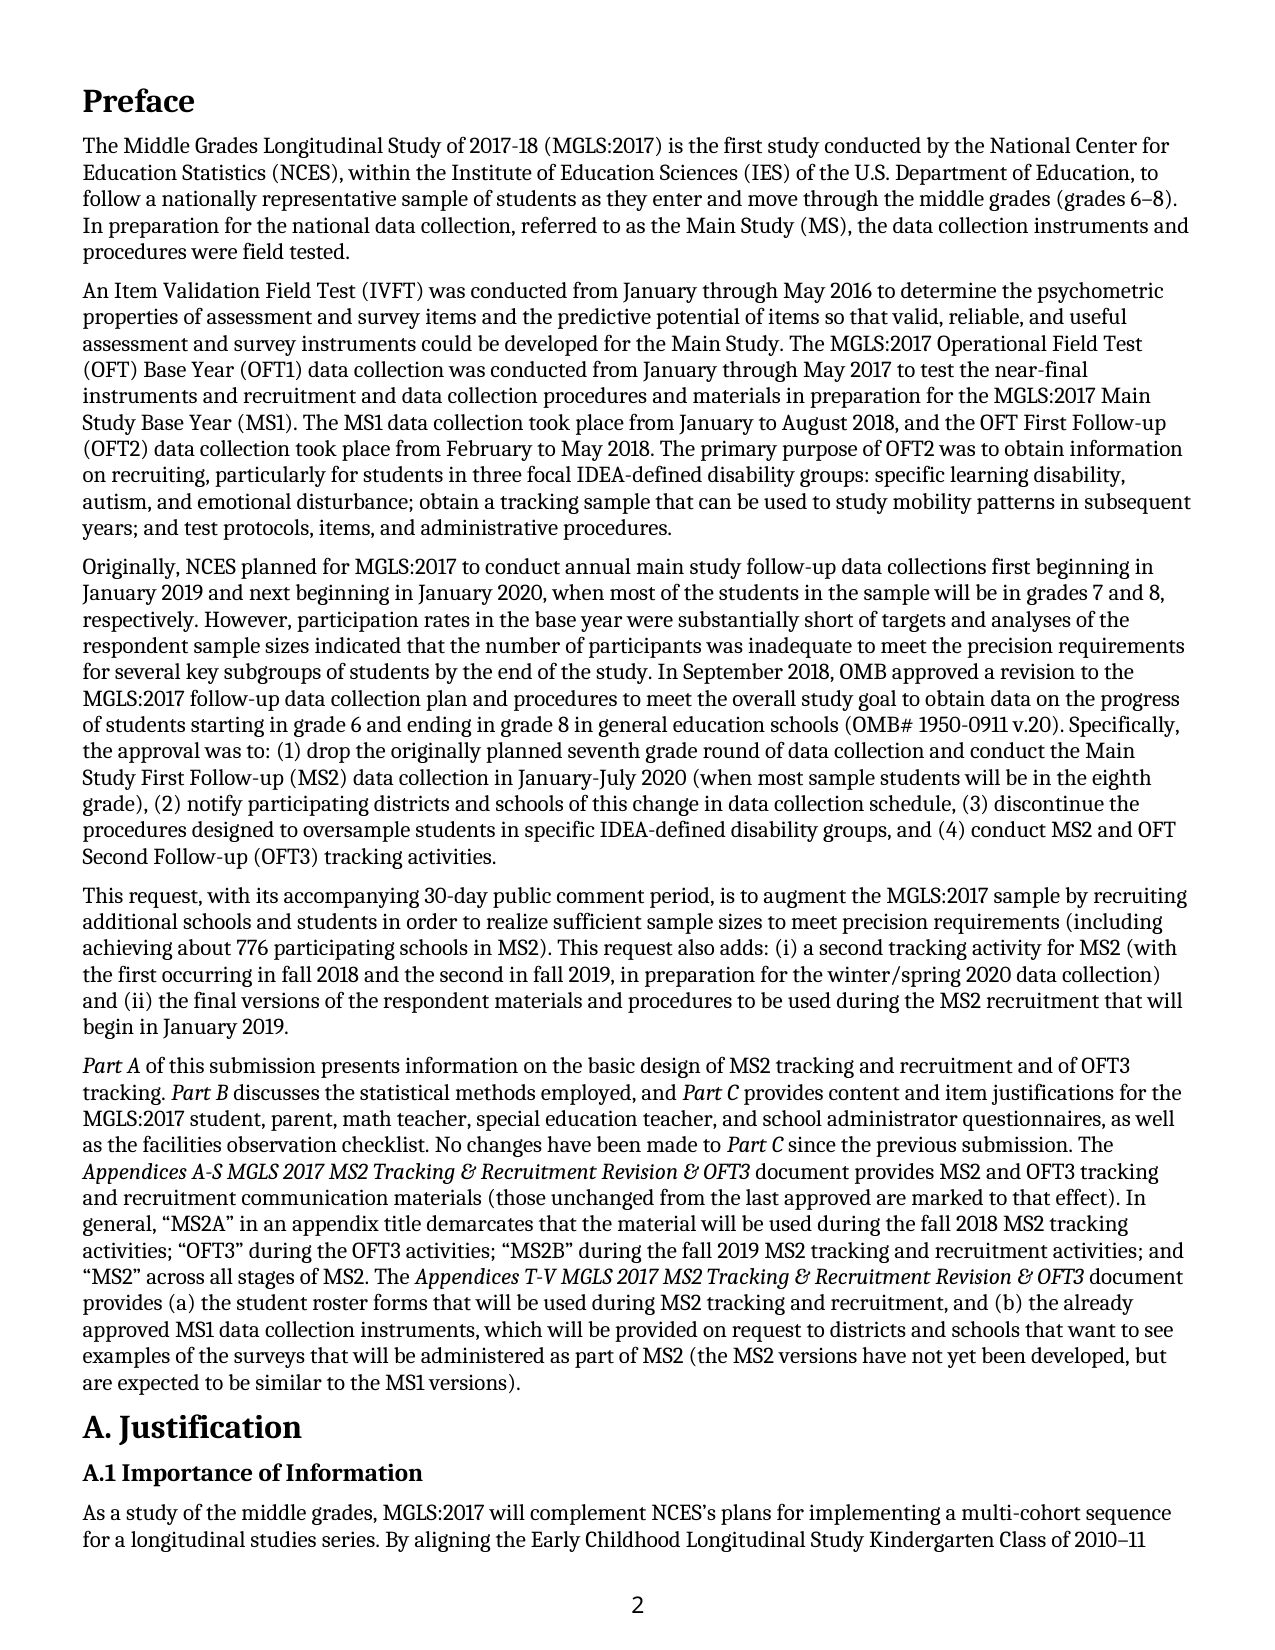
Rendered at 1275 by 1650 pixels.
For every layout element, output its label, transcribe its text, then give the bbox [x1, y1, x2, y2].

text This request, with its accompanying 30-day public comment period, is to augment the MGLS:2017 sample by recruiting additional schools and students in order to realize sufficient sample sizes to meet precision requirements (including achieving about 776 participating schools in MS2). This request also adds: (i) a second tracking activity for MS2 (with the first occurring in fall 2018 and the second in fall 2019, in preparation for the winter/spring 2020 data collection) and (ii) the final versions of the respondent materials and procedures to be used during the MS2 recruitment that will begin in January 2019. [82, 882, 1192, 1041]
text The Middle Grades Longitudinal Study of 2017-18 (MGLS:2017) is the first study conducted by the National Center for Education Statistics (NCES), within the Institute of Education Sciences (IES) of the U.S. Department of Education, to follow a nationally representative sample of students as they enter and move through the middle grades (grades 6–8). In preparation for the national data collection, referred to as the Main Study (MS), the data collection instruments and procedures were field tested. [82, 133, 1192, 265]
subtitle Preface [82, 82, 1192, 121]
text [82, 1500, 1192, 1553]
subtitle A.1 Importance of Information [82, 1459, 1192, 1488]
text Originally, NCES planned for MGLS:2017 to conduct annual main study follow-up data collections first beginning in January 2019 and next beginning in January 2020, when most of the students in the sample will be in grades 7 and 8, respectively. However, participation rates in the base year were substantially short of targets and analyses of the respondent sample sizes indicated that the number of participants was inadequate to meet the precision requirements for several key subgroups of students by the end of the study. In September 2018, OMB approved a revision to the MGLS:2017 follow-up data collection plan and procedures to meet the overall study goal to obtain data on the progress of students starting in grade 6 and ending in grade 8 in general education schools (OMB# 1950-0911 v.20). Specifically, the approval was to: (1) drop the originally planned seventh grade round of data collection and conduct the Main Study First Follow-up (MS2) data collection in January-July 2020 (when most sample students will be in the eighth grade), (2) notify participating districts and schools of this change in data collection schedule, (3) discontinue the procedures designed to oversample students in specific IDEA-defined disability groups, and (4) conduct MS2 and OFT Second Follow-up (OFT3) tracking activities. [82, 554, 1192, 870]
subtitle A. Justification [82, 1408, 1192, 1446]
text Part A of this submission presents information on the basic design of MS2 tracking and recruitment and of OFT3 tracking. Part B discusses the statistical methods employed, and Part C provides content and item justifications for the MGLS:2017 student, parent, math teacher, special education teacher, and school administrator questionnaires, as well as the facilities observation checklist. No changes have been made to Part C since the previous submission. The Appendices A-S MGLS 2017 MS2 Tracking & Recruitment Revision & OFT3 document provides MS2 and OFT3 tracking and recruitment communication materials (those unchanged from the last approved are marked to that effect). In general, “MS2A” in an appendix title demarcates that the material will be used during the fall 2018 MS2 tracking activities; “OFT3” during the OFT3 activities; “MS2B” during the fall 2019 MS2 tracking and recruitment activities; and “MS2” across all stages of MS2. The Appendices T-V MGLS 2017 MS2 Tracking & Recruitment Revision & OFT3 document provides (a) the student roster forms that will be used during MS2 tracking and recruitment, and (b) the already approved MS1 data collection instruments, which will be provided on request to districts and schools that want to see examples of the surveys that will be administered as part of MS2 (the MS2 versions have not yet been developed, but are expected to be similar to the MS1 versions). [82, 1053, 1192, 1396]
text An Item Validation Field Test (IVFT) was conducted from January through May 2016 to determine the psychometric properties of assessment and survey items and the predictive potential of items so that valid, reliable, and useful assessment and survey instruments could be developed for the Main Study. The MGLS:2017 Operational Field Test (OFT) Base Year (OFT1) data collection was conducted from January through May 2017 to test the near-final instruments and recruitment and data collection procedures and materials in preparation for the MGLS:2017 Main Study Base Year (MS1). The MS1 data collection took place from January to August 2018, and the OFT First Follow-up (OFT2) data collection took place from February to May 2018. The primary purpose of OFT2 was to obtain information on recruiting, particularly for students in three focal IDEA-defined disability groups: specific learning disability, autism, and emotional disturbance; obtain a tracking sample that can be used to study mobility patterns in subsequent years; and test protocols, items, and administrative procedures. [82, 278, 1192, 541]
